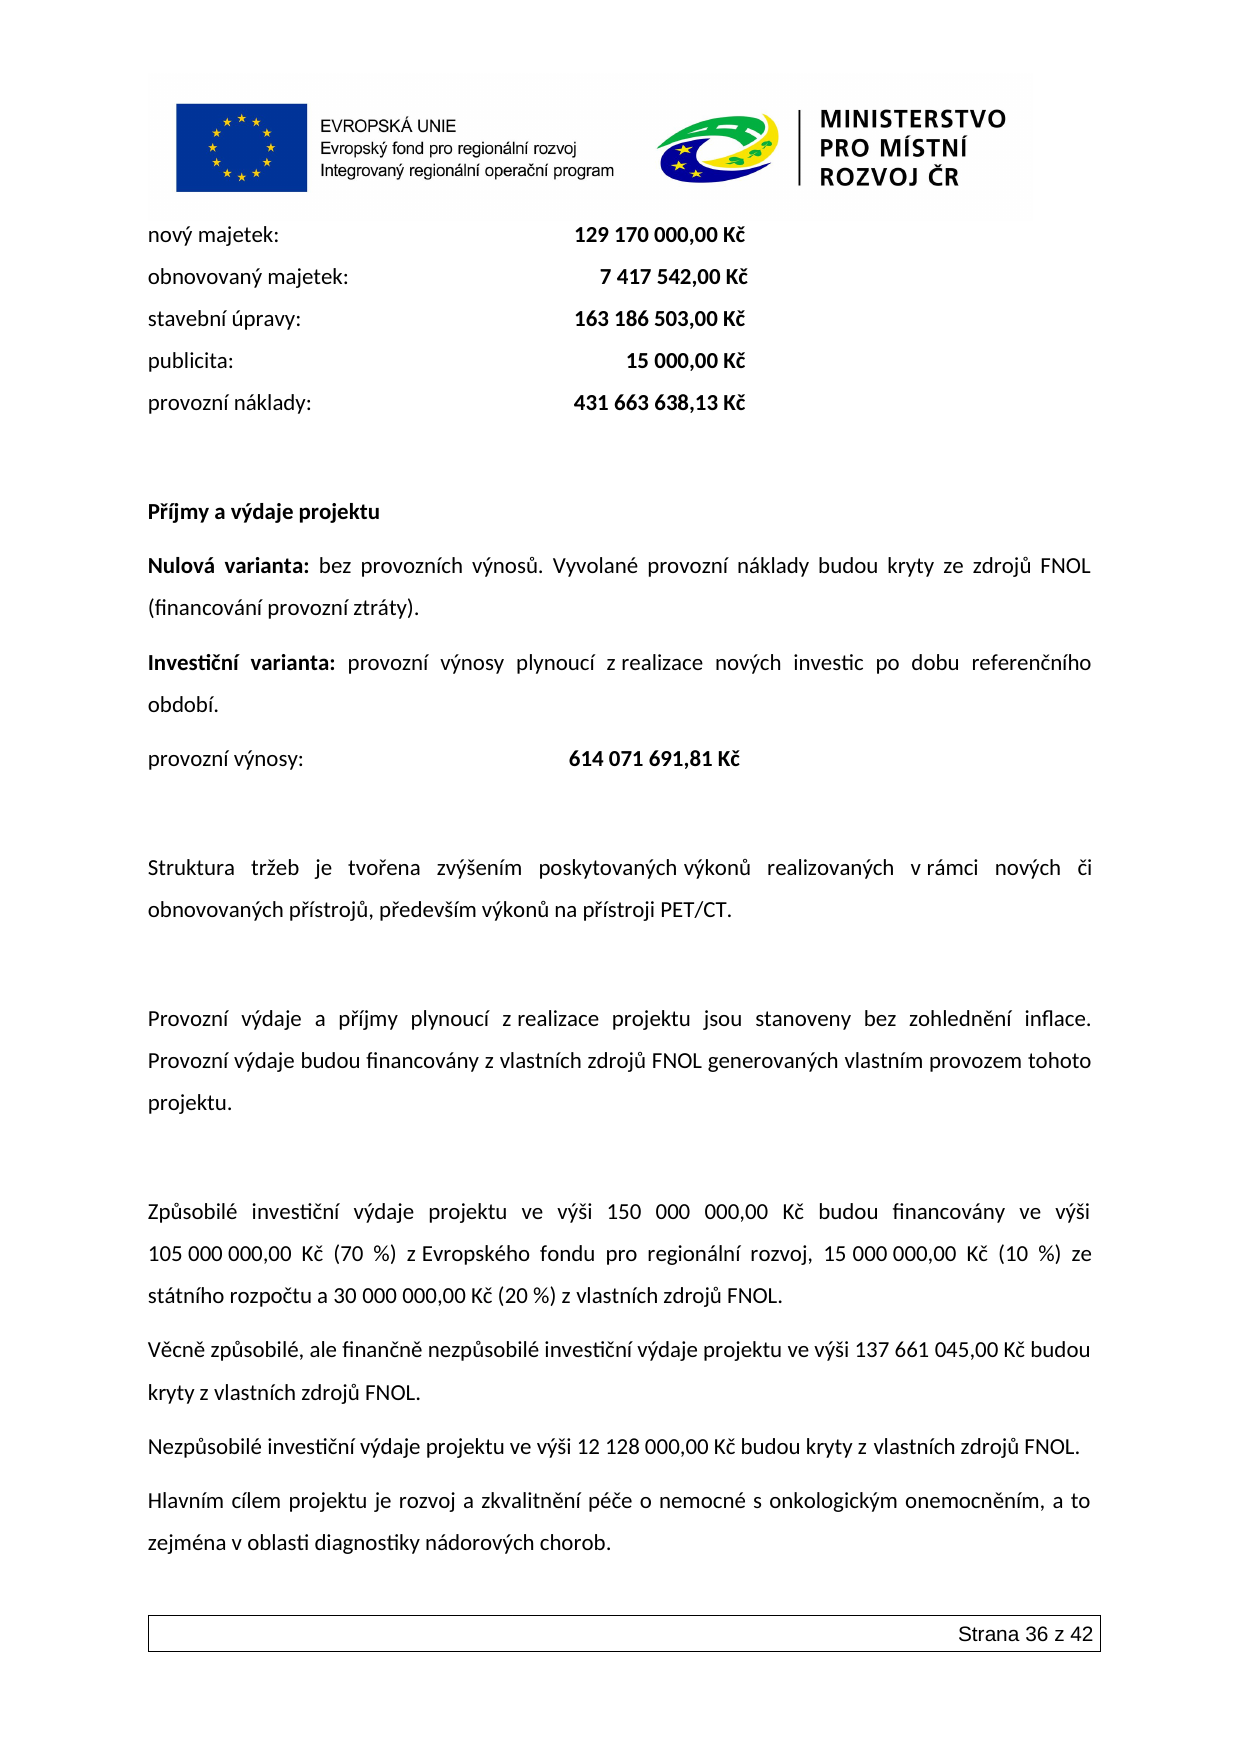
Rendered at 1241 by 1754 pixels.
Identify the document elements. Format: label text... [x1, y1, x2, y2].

text Věcně způsobilé, ale finančně nezpůsobilé investiční výdaje projektu ve výši 137 661 045,00 Kč budou kryty z vlastních zdrojů FNOL. [148, 1336, 1092, 1406]
text Způsobilé investiční výdaje projektu ve výši 150 000 000,00 Kč budou financovány ve výši 105 000 000,00 Kč (70 %) z Evropského fondu pro regionální rozvoj, 15 000 000,00 Kč (10 %) ze státního rozpočtu a 30 000 000,00 Kč (20 %) z vlastních zdrojů FNOL. [148, 1197, 1092, 1309]
text Struktura tržeb je tvořena zvýšením poskytovaných výkonů realizovaných v rámci nových či obnovovaných přístrojů, především výkonů na přístroji PET/CT. [148, 853, 1092, 923]
text stavební úpravy: 163 186 503,00 Kč [148, 304, 1092, 332]
text Nulová varianta: bez provozních výnosů. Vyvolané provozní náklady budou kryty ze zdrojů FNOL (financování provozní ztráty). [148, 551, 1092, 621]
text obnovovaný majetek: 7 417 542,00 Kč [148, 262, 1092, 290]
text Nezpůsobilé investiční výdaje projektu ve výši 12 128 000,00 Kč budou kryty z vlastních zdrojů FNOL. [148, 1432, 1092, 1460]
text provozní výnosy: 614 071 691,81 Kč [148, 744, 1092, 772]
text Investiční varianta: provozní výnosy plynoucí z realizace nových investic po dobu referenčního období. [148, 648, 1092, 718]
text Příjmy a výdaje projektu [148, 497, 1092, 525]
text publicita: 15 000,00 Kč [148, 346, 1092, 374]
text nový majetek: 129 170 000,00 Kč [148, 220, 1092, 248]
picture [147, 73, 1034, 221]
text Provozní výdaje a příjmy plynoucí z realizace projektu jsou stanoveny bez zohlednění inflace. Provozní výdaje budou financovány z vlastních zdrojů FNOL generovaných vlastním provozem tohoto projektu. [148, 1004, 1092, 1116]
text provozní náklady: 431 663 638,13 Kč [148, 388, 1092, 416]
text Hlavním cílem projektu je rozvoj a zkvalitnění péče o nemocné s onkologickým onemocněním, a to zejména v oblasti diagnostiky nádorových chorob. [148, 1487, 1092, 1557]
